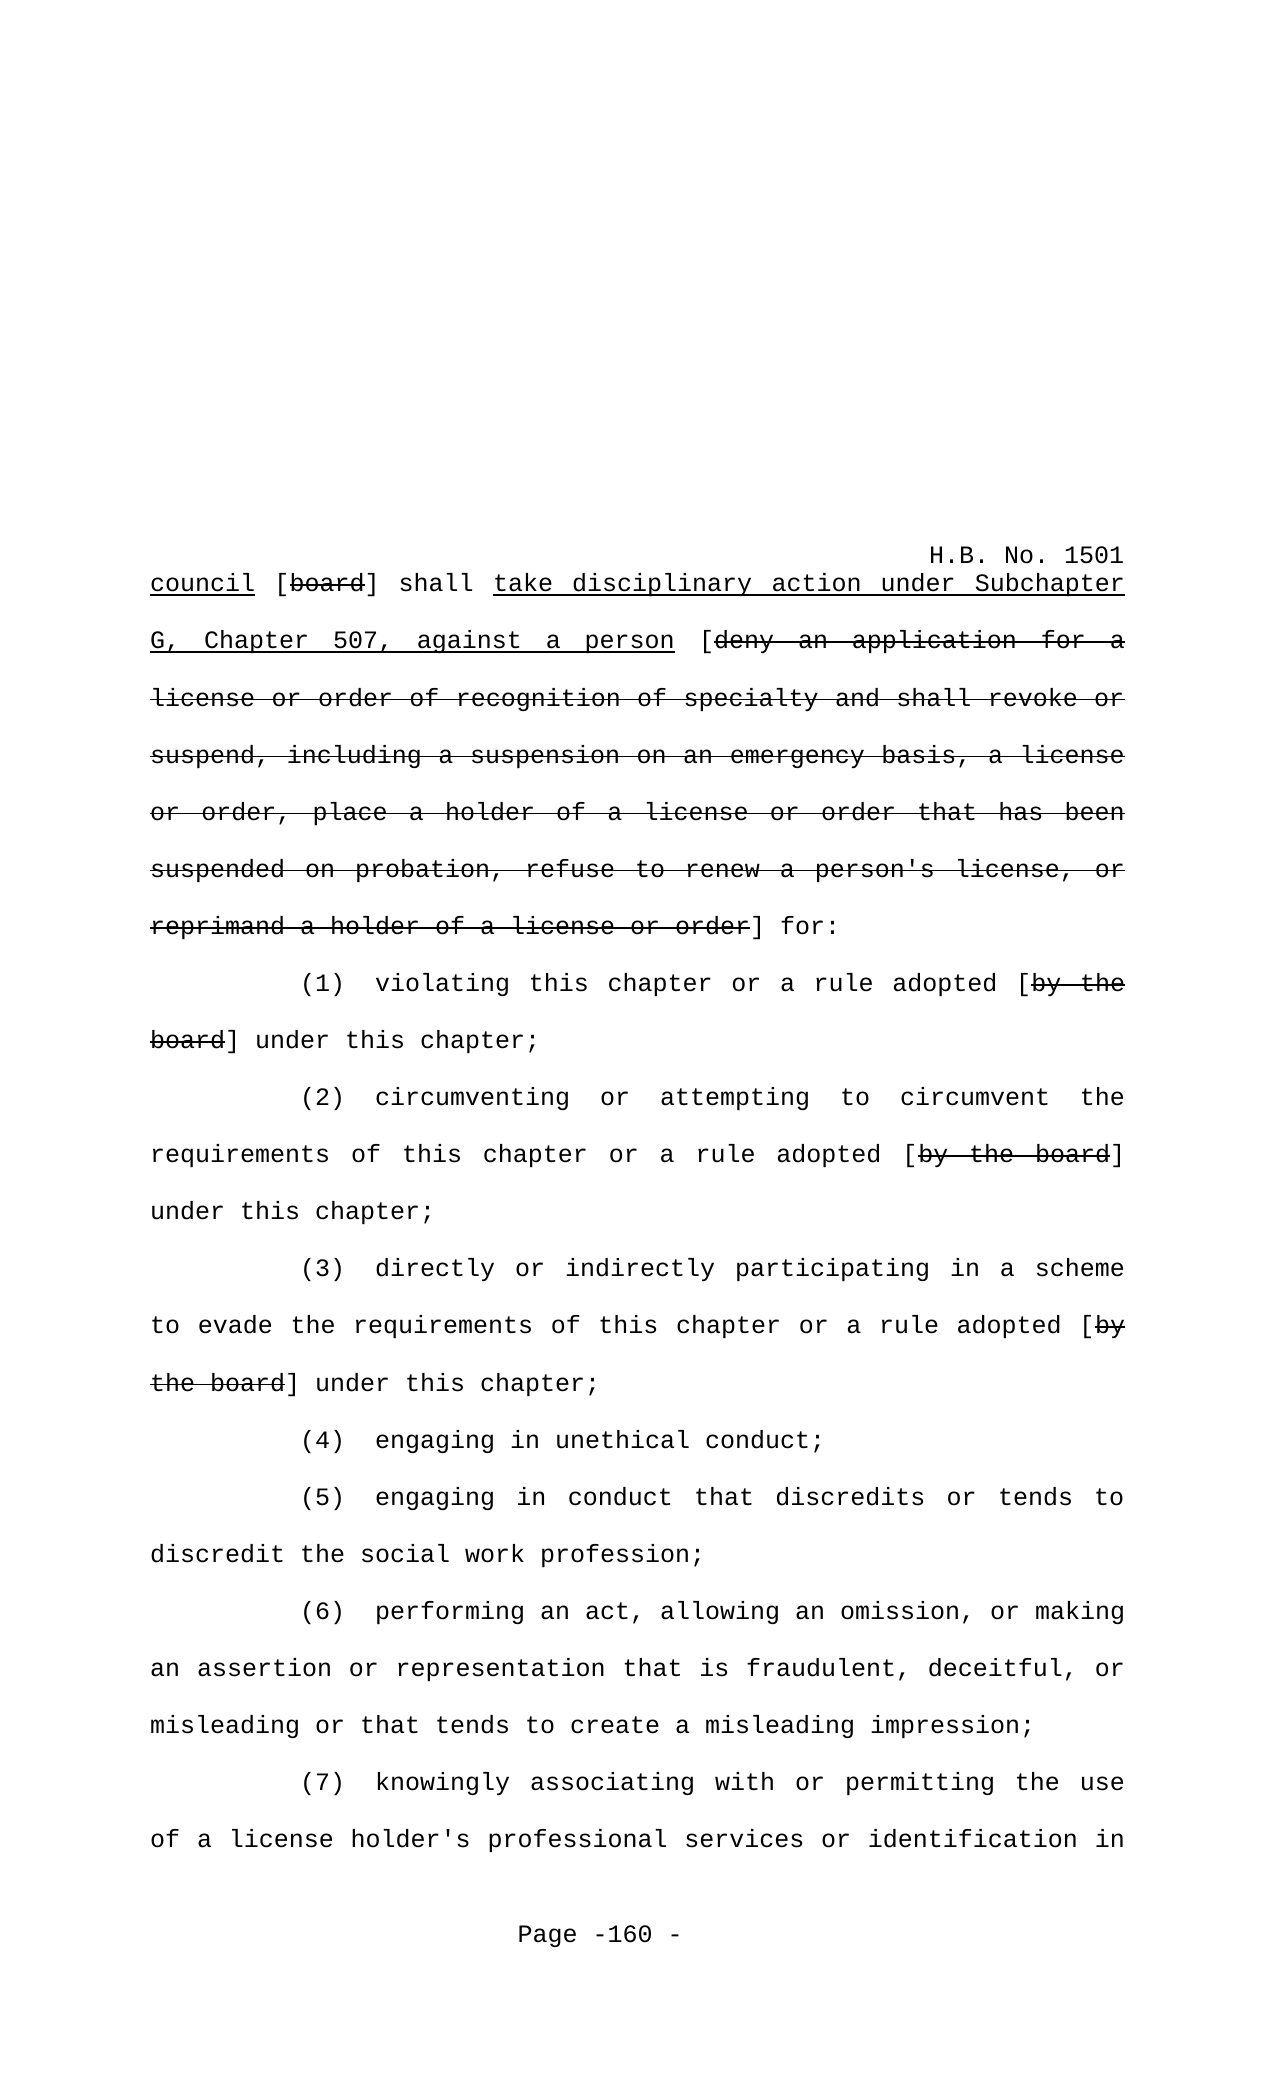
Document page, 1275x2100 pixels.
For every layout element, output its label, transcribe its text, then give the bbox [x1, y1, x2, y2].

text (1) violating this chapter or a rule adopted [by the board] under this chapter; [150, 970, 1125, 1056]
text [150, 1769, 1125, 1855]
text (2) circumventing or attempting to circumvent the requirements of this chapter or a rule adopted [by the board] under this chapter; [150, 1084, 1125, 1227]
text (5) engaging in conduct that discredits or tends to discredit the social work profession; [150, 1484, 1125, 1570]
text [150, 571, 1125, 699]
text (3) directly or indirectly participating in a scheme to evade the requirements of this chapter or a rule adopted [by the board] under this chapter; [150, 1256, 1125, 1398]
text (4) engaging in unethical conduct; [150, 1427, 1125, 1456]
text (6) performing an act, allowing an omission, or making an assertion or representation that is fraudulent, deceitful, or misleading or that tends to create a misleading impression; [150, 1598, 1125, 1741]
